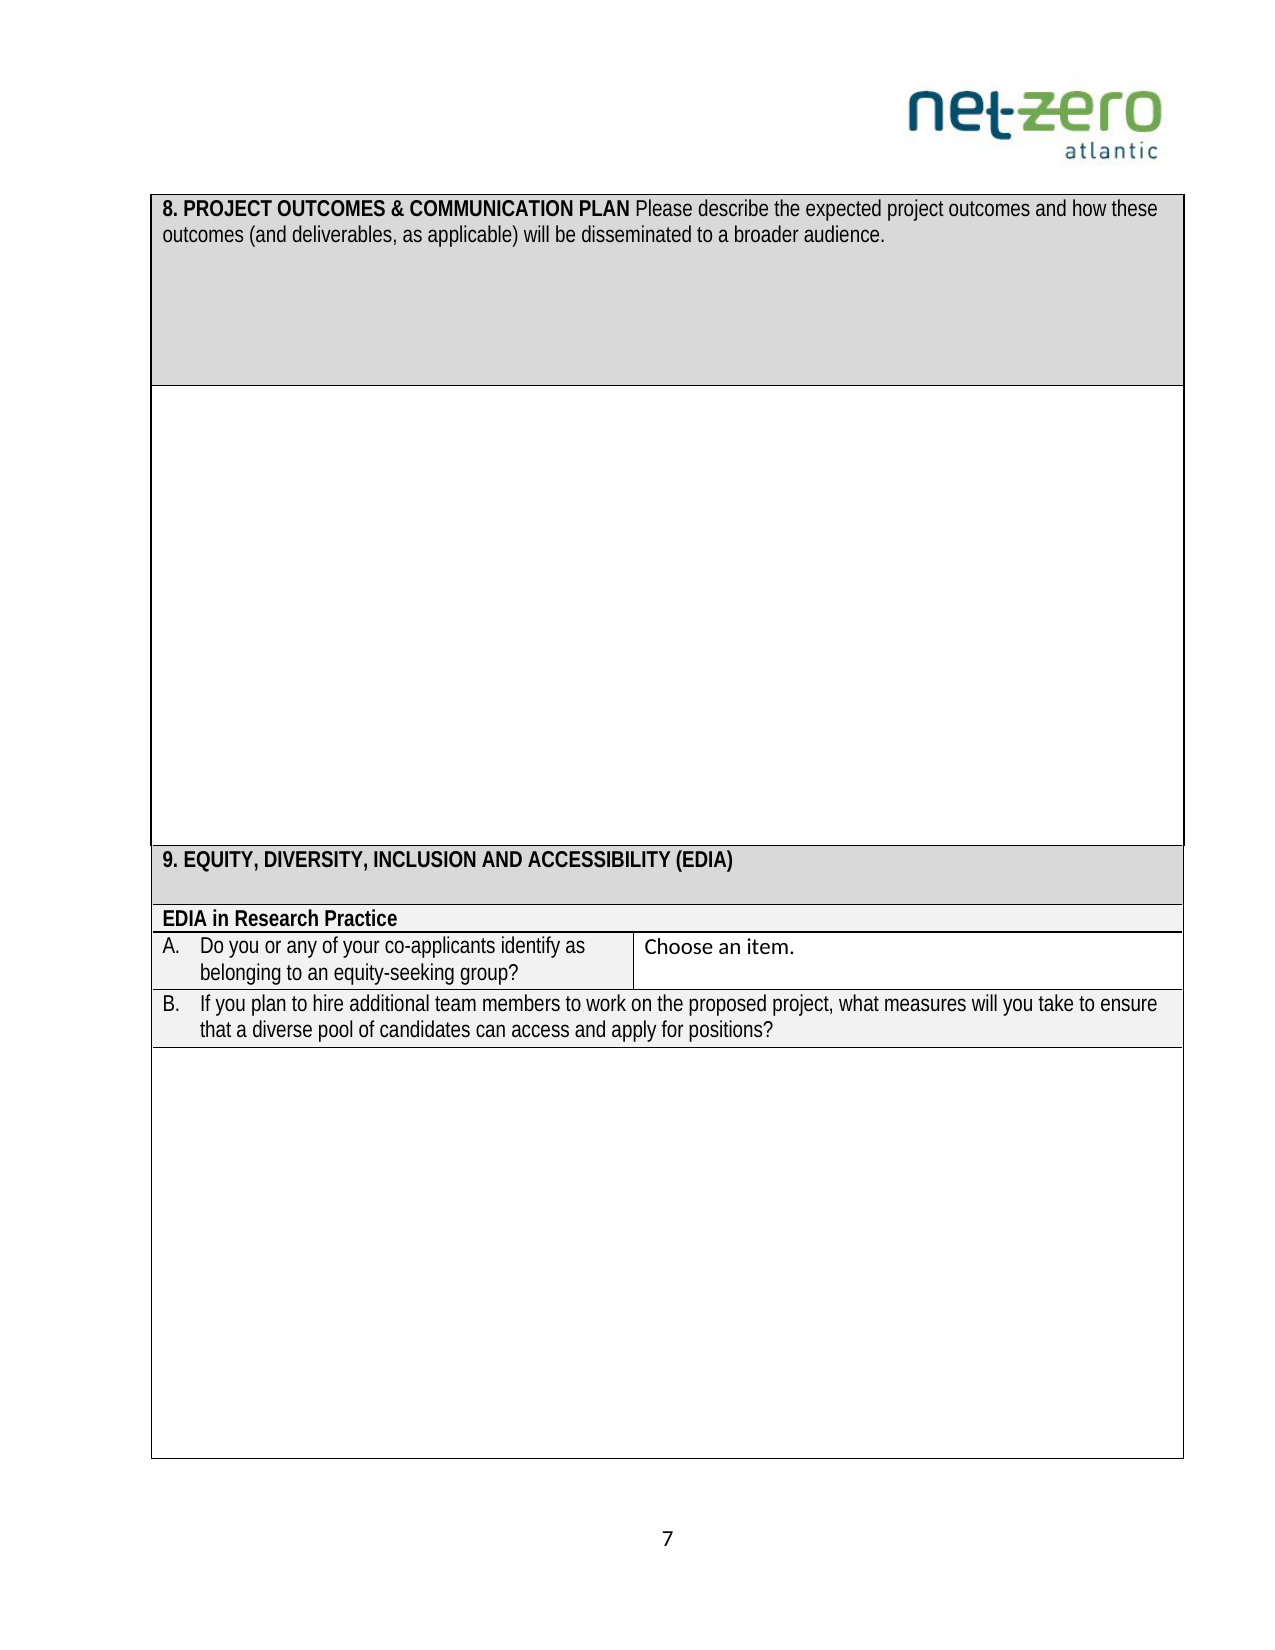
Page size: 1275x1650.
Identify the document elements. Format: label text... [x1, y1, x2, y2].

table_cell [152, 386, 1183, 845]
table_cell If you plan to hire additional team members to work on the proposed project, what measures will you take to ensure that a diverse pool of candidates can access and apply for positions? [152, 989, 1183, 1047]
picture [882, 75, 1185, 166]
table_cell EDIA in Research Practice [152, 904, 1183, 931]
table_cell 8. PROJECT OUTCOMES & COMMUNICATION PLAN Please describe the expected project outcomes and how these outcomes (and deliverables, as applicable) will be disseminated to a broader audience. [152, 195, 1183, 385]
table_cell 9. EQUITY, DIVERSITY, INCLUSION AND ACCESSIBILITY (EDIA) [152, 845, 1183, 904]
table_cell [152, 1047, 1183, 1457]
table_cell Do you or any of your co-applicants identify as belonging to an equity-seeking group? [152, 932, 633, 989]
